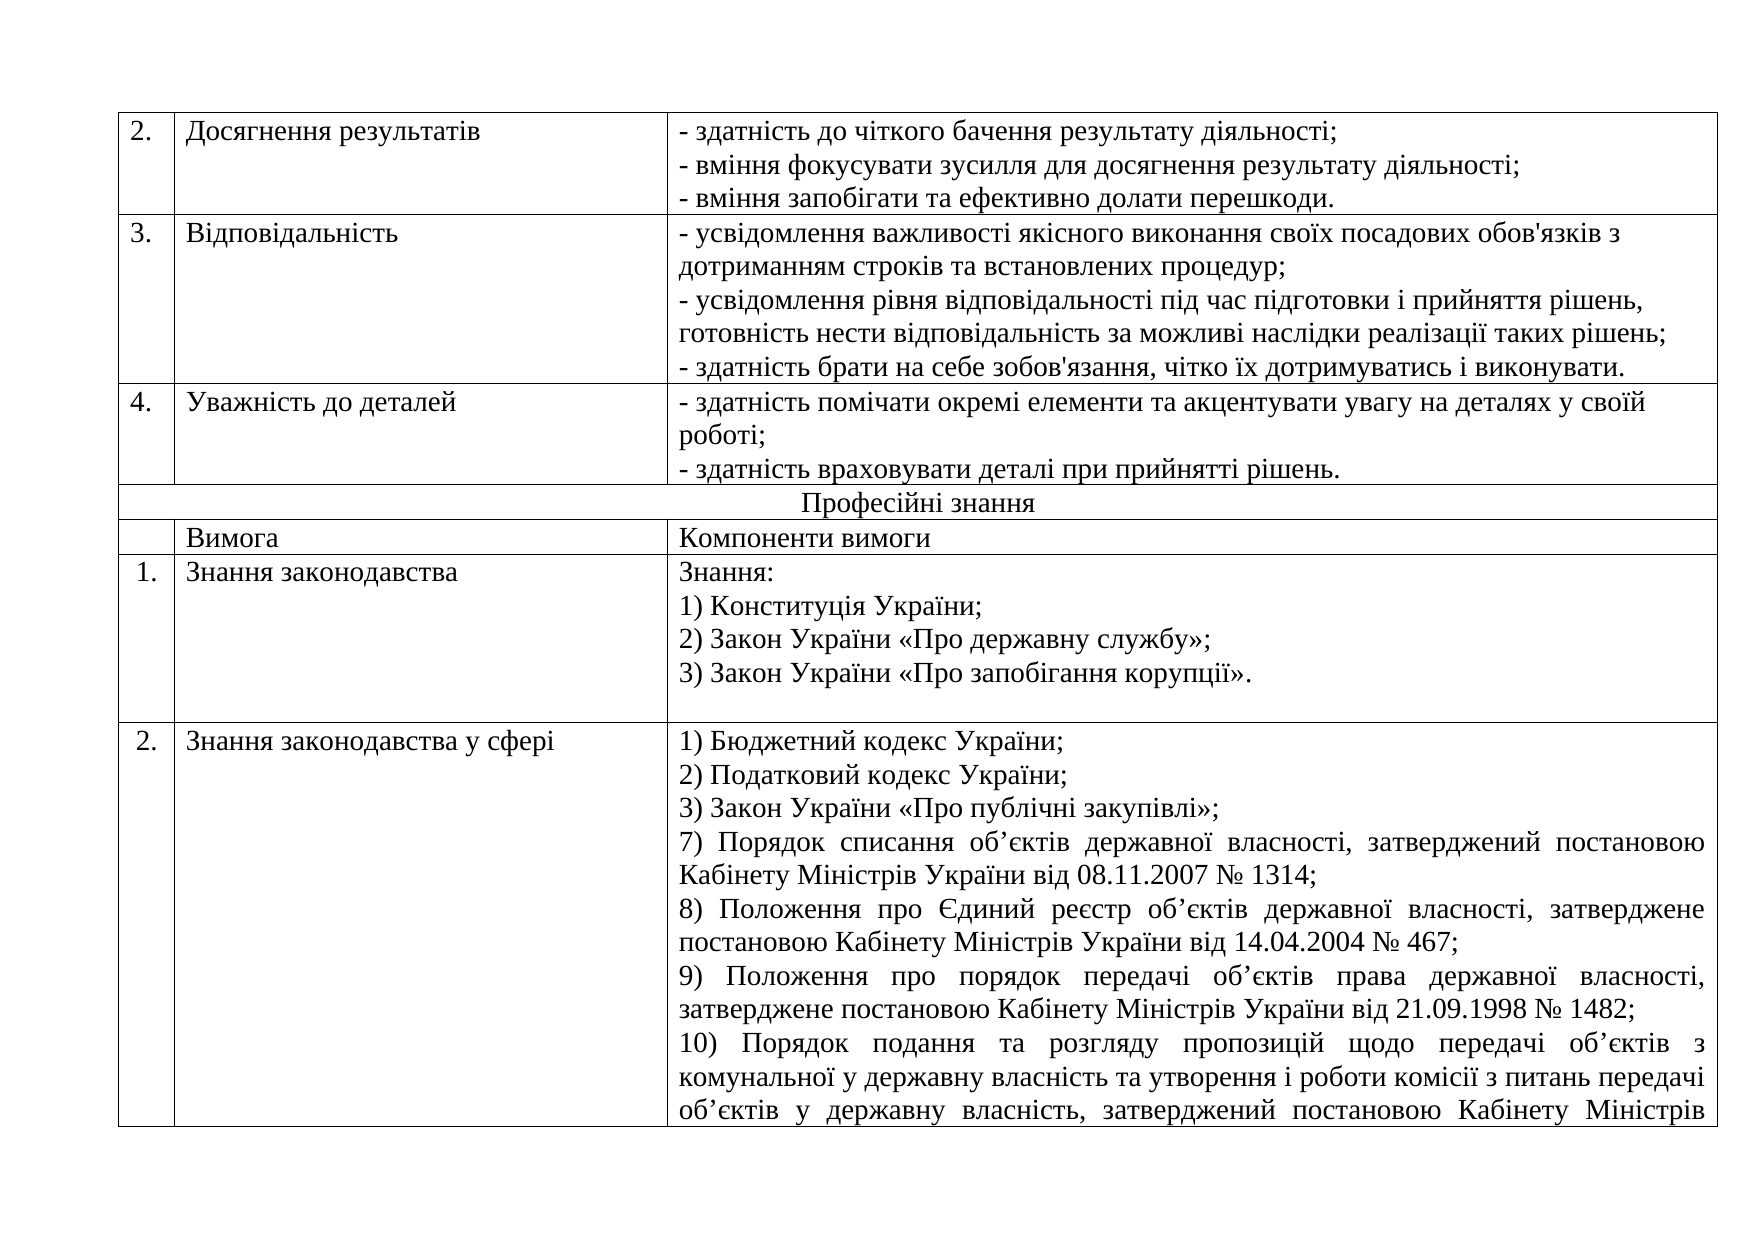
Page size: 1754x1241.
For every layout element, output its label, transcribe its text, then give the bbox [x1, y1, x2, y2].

table_cell Відповідальність [175, 215, 667, 383]
table_cell - здатність помічати окремі елементи та акцентувати увагу на деталях у своїй роботі; - здатність враховувати деталі при прийнятті рішень. [668, 384, 1717, 484]
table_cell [175, 723, 667, 1126]
table_cell Компоненти вимоги [668, 520, 1717, 553]
table_cell Знання: 1) Конституція України; 2) Закон України «Про державну службу»; 3) Закон України «Про запобігання корупції». [668, 555, 1717, 722]
table_cell Досягнення результатів [175, 113, 667, 214]
table_cell - здатність до чіткого бачення результату діяльності; - вміння фокусувати зусилля для досягнення результату діяльності; - вміння запобігати та ефективно долати перешкоди. [668, 113, 1717, 214]
table_cell Знання законодавства [175, 555, 667, 722]
table_cell 3. [119, 215, 174, 383]
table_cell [668, 723, 1717, 1126]
table_cell 4. [119, 384, 174, 484]
table_cell Вимога [175, 520, 667, 553]
table_cell 2. [119, 113, 174, 214]
table_cell Професійні знання [119, 485, 1717, 519]
table_cell 2. [119, 723, 174, 1126]
table_cell Уважність до деталей [175, 384, 667, 484]
table_cell - усвідомлення важливості якісного виконання своїх посадових обов'язків з дотриманням строків та встановлених процедур; - усвідомлення рівня відповідальності під час підготовки і прийняття рішень, готовність нести відповідальність за можливі наслідки реалізації таких рішень; - здатність брати на себе зобов'язання, чітко їх дотримуватись і виконувати. [668, 215, 1717, 383]
table_cell 1. [119, 555, 174, 722]
table_cell [119, 520, 174, 553]
